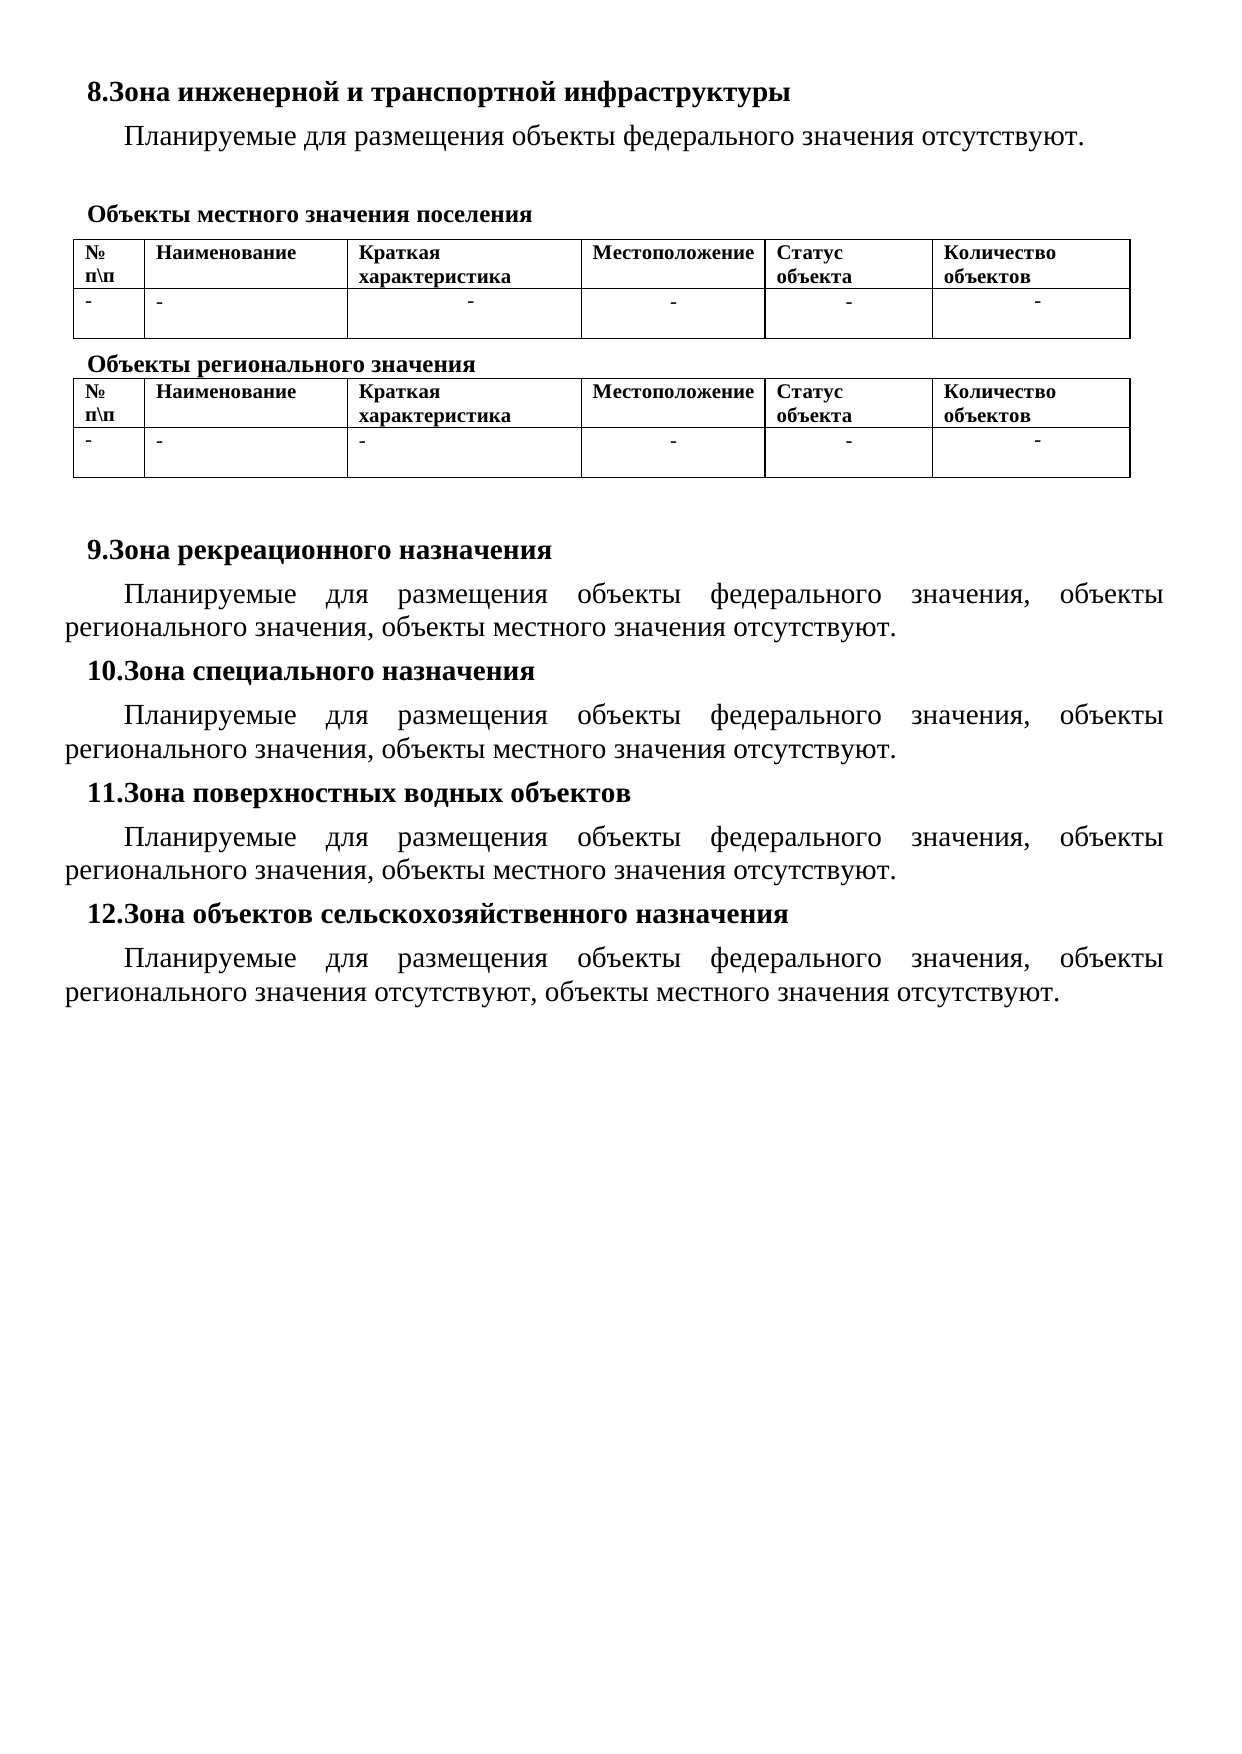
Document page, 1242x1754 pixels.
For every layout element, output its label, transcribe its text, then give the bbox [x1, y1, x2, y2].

table_cell - [145, 289, 347, 338]
table_header Наименование [145, 379, 347, 427]
text Объекты местного значения поселения [87, 200, 1167, 229]
table_cell - [582, 428, 764, 477]
table_cell - [348, 428, 581, 477]
table_header № п\п [74, 379, 144, 427]
table_header Статус объекта [766, 379, 932, 427]
text Планируемые для размещения объекты федерального значения отсутствуют. [64, 118, 1164, 151]
table_cell - [145, 428, 347, 477]
text 8.Зона инженерной и транспортной инфраструктуры [87, 74, 1167, 107]
table_cell - [933, 428, 1129, 477]
table_header Местоположение [582, 240, 764, 288]
table_cell - [348, 289, 581, 338]
table_header Статус объекта [766, 240, 932, 288]
text Планируемые для размещения объекты федерального значения, объекты регионального значения, объекты местного значения отсутствуют. [64, 819, 1164, 886]
table_header Краткая характеристика [348, 379, 581, 427]
table_header Наименование [145, 240, 347, 288]
table_header Краткая характеристика [348, 240, 581, 288]
table_cell - [766, 289, 932, 338]
text Планируемые для размещения объекты федерального значения, объекты регионального значения отсутствуют, объекты местного значения отсутствуют. [64, 940, 1164, 1007]
table_header Количество объектов [933, 379, 1129, 427]
text Объекты регионального значения [87, 349, 1167, 378]
table_header № п\п [74, 240, 144, 288]
table_header Местоположение [582, 379, 764, 427]
table_cell - [74, 428, 144, 477]
table_cell - [582, 289, 764, 338]
text 12.Зона объектов сельскохозяйственного назначения [87, 896, 1167, 930]
table_cell - [74, 289, 144, 338]
text 10.Зона специального назначения [87, 653, 1167, 687]
text 9.Зона рекреационного назначения [87, 532, 1167, 566]
table_cell - [766, 428, 932, 477]
text 11.Зона поверхностных водных объектов [87, 775, 1167, 808]
text Планируемые для размещения объекты федерального значения, объекты регионального значения, объекты местного значения отсутствуют. [64, 576, 1164, 643]
table_cell - [933, 289, 1129, 338]
text Планируемые для размещения объекты федерального значения, объекты регионального значения, объекты местного значения отсутствуют. [64, 697, 1164, 764]
table_header Количество объектов [933, 240, 1129, 288]
